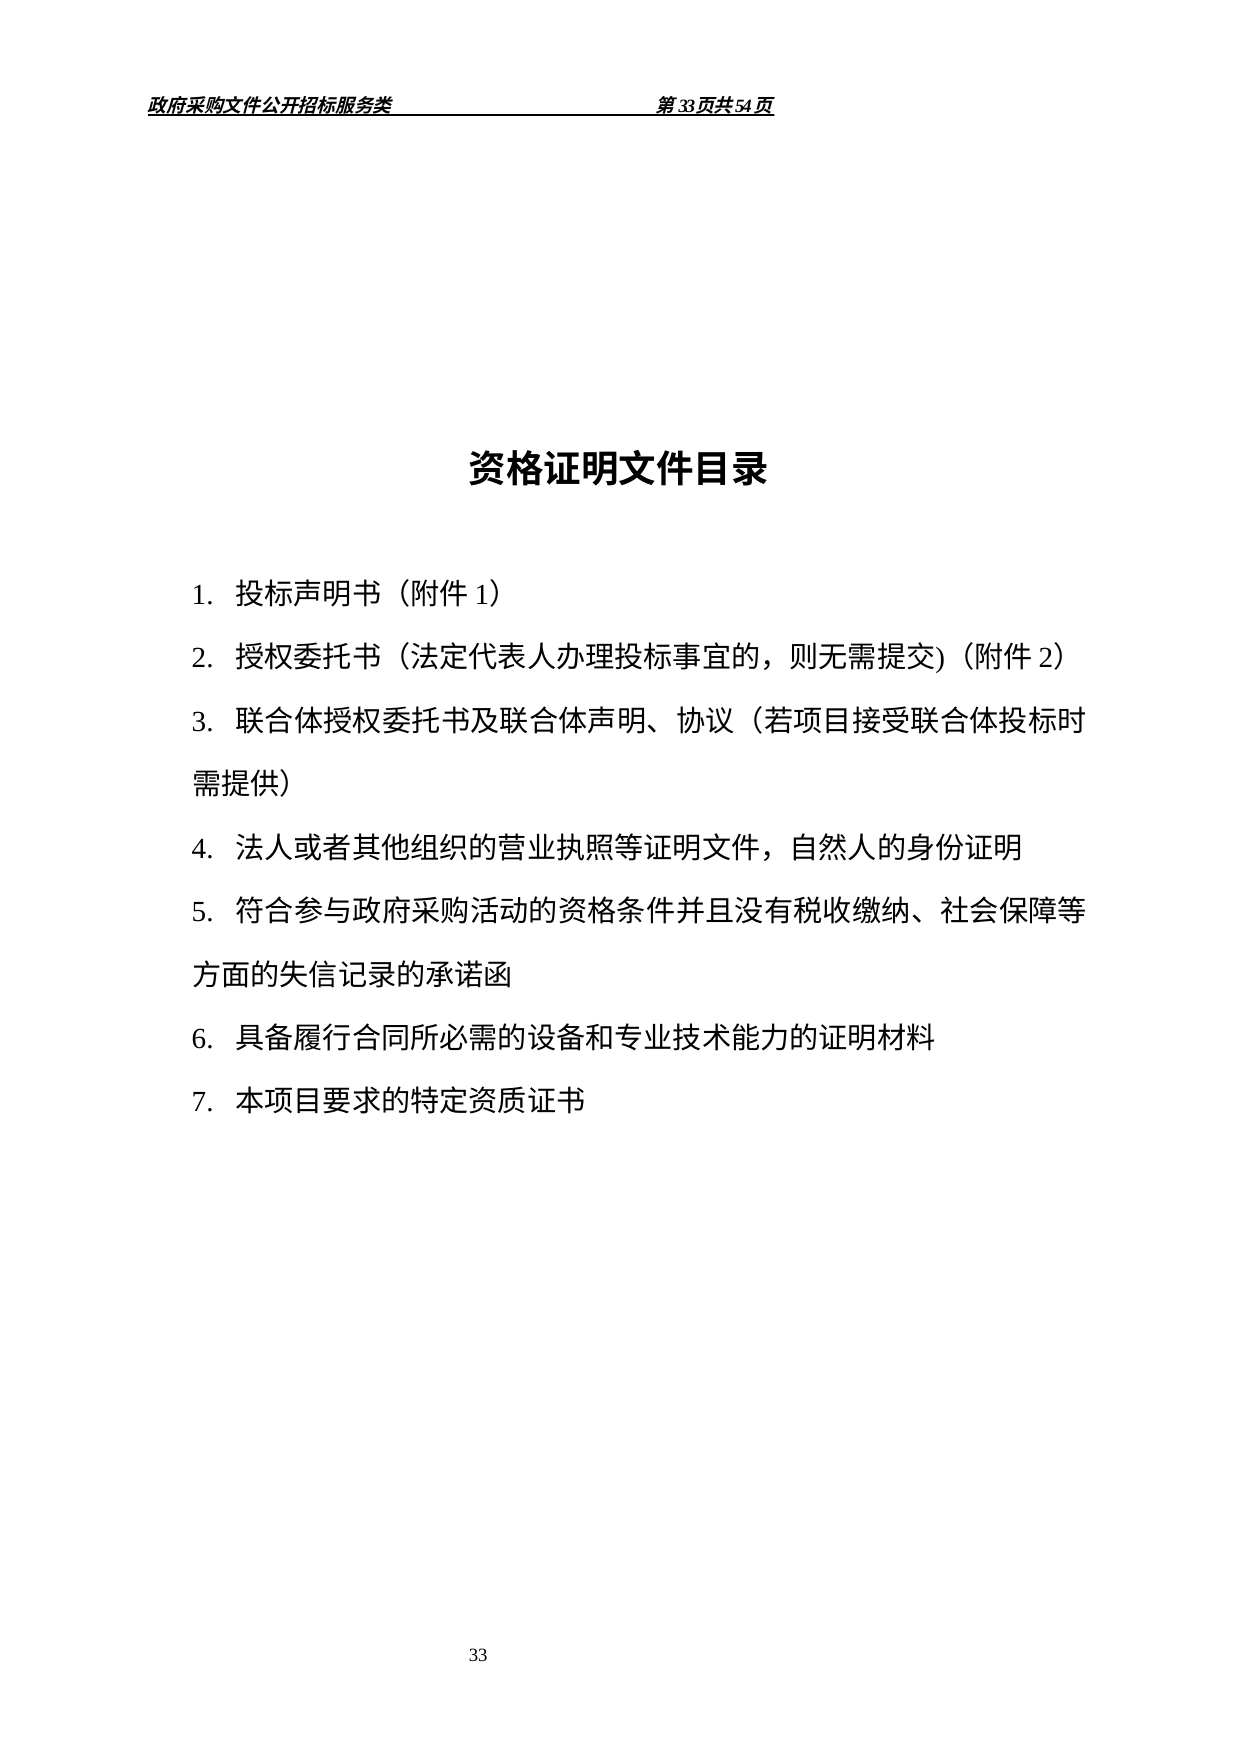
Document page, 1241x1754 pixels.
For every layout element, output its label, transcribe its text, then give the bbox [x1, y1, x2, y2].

list 具备履行合同所必需的设备和专业技术能力的证明材料 [191, 1014, 1089, 1057]
list 符合参与政府采购活动的资格条件并且没有税收缴纳、社会保障等方面的失信记录的承诺函 [191, 888, 1089, 993]
list 投标声明书（附件1） [191, 571, 1089, 613]
list 法人或者其他组织的营业执照等证明文件，自然人的身份证明 [191, 824, 1089, 867]
list 本项目要求的特定资质证书 [191, 1078, 1089, 1120]
text 资格证明文件目录 [148, 439, 1089, 493]
list 授权委托书（法定代表人办理投标事宜的，则无需提交)（附件2） [191, 634, 1089, 676]
list 联合体授权委托书及联合体声明、协议（若项目接受联合体投标时需提供） [191, 697, 1089, 803]
